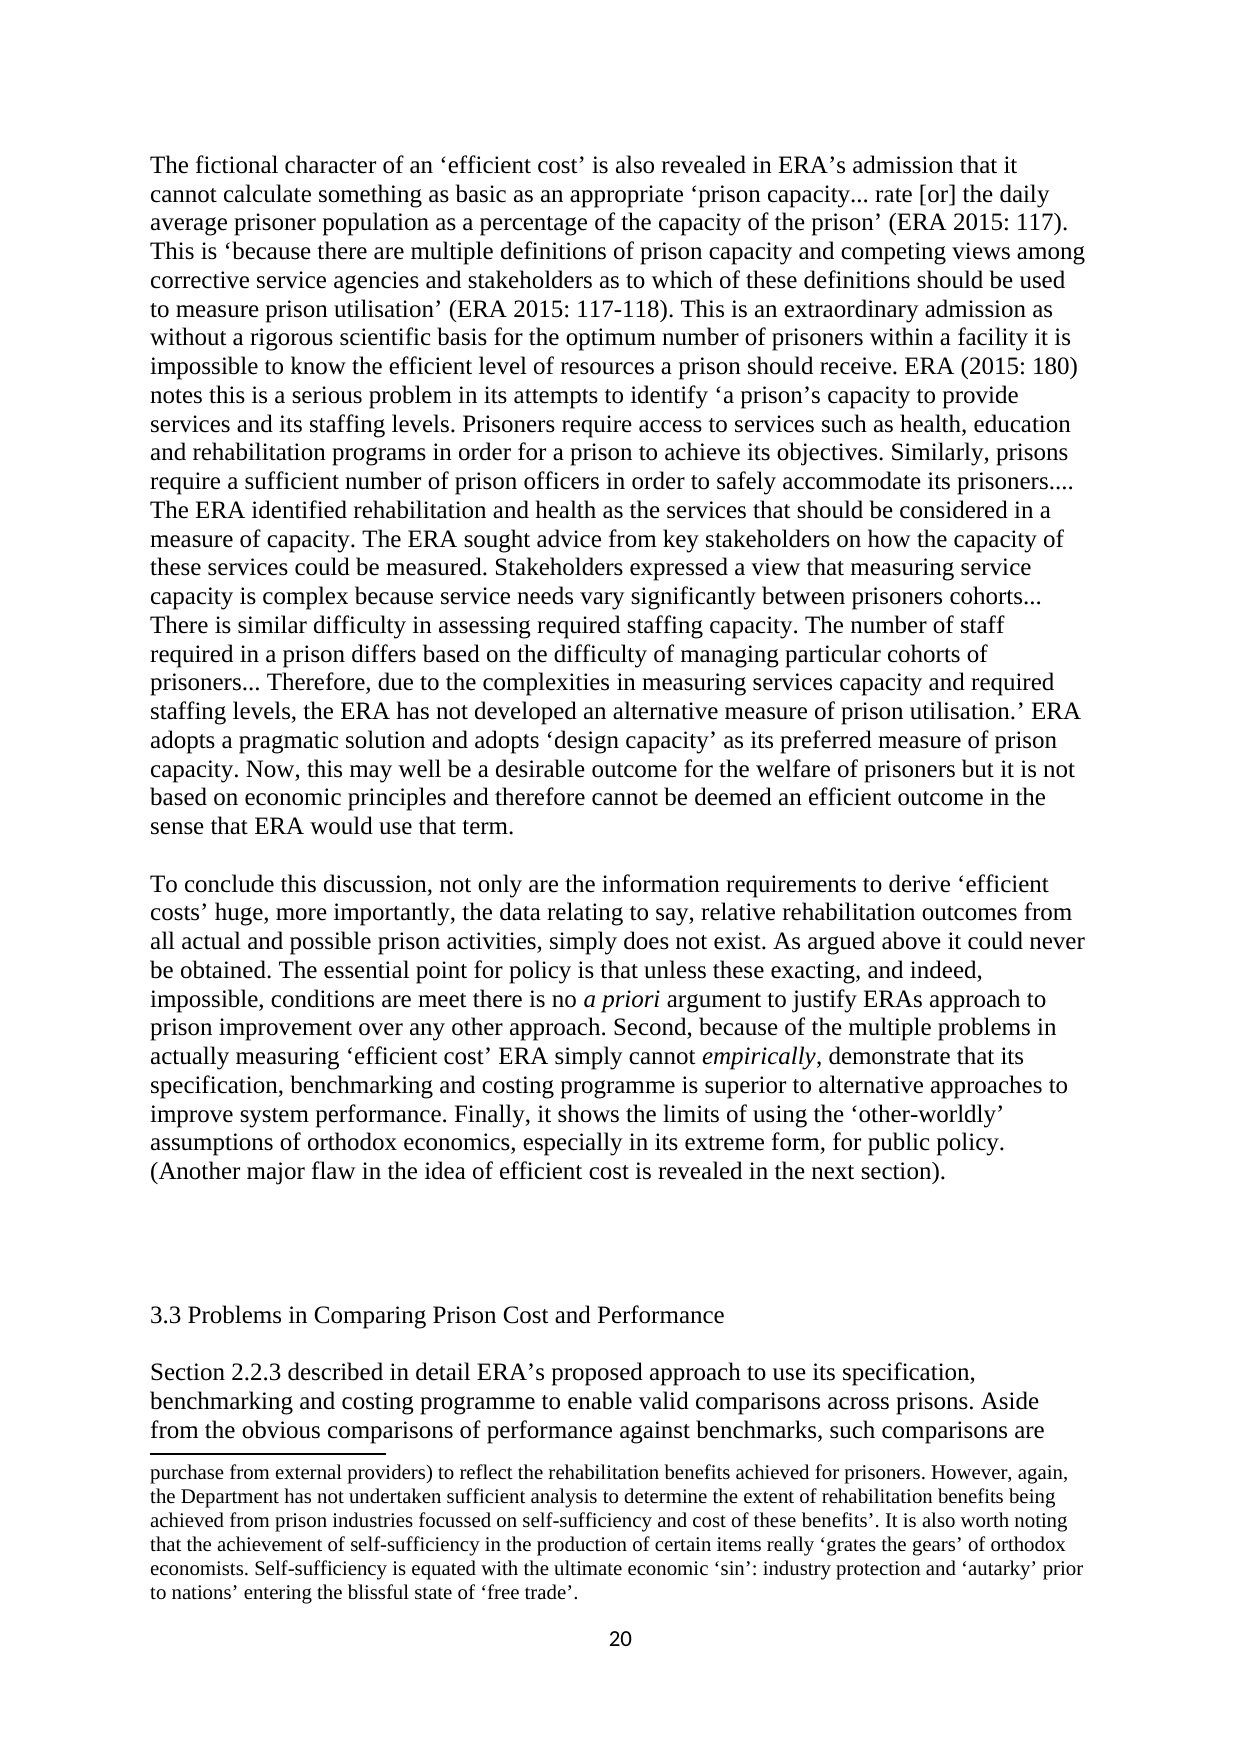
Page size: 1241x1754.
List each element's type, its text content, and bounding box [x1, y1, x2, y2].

text prisoners... Therefore, due to the complexities in measuring services capacity and required staffing levels, the ERA has not developed an alternative measure of prison utilisation.’ ERA adopts a pragmatic solution and adopts ‘design capacity’ as its preferred measure of prison capacity. Now, this may well be a desirable outcome for the welfare of prisoners but it is not based on economic principles and therefore cannot be deemed an efficient outcome in the sense that ERA would use that term. [150, 667, 1090, 840]
text To conclude this discussion, not only are the information requirements to derive ‘efficient costs’ huge, more importantly, the data relating to say, relative rehabilitation outcomes from all actual and possible prison activities, simply does not exist. As argued above it could never be obtained. The essential point for policy is that unless these exacting, and indeed, impossible, conditions are meet there is no a priori argument to justify ERAs approach to prison improvement over any other approach. Second, because of the multiple problems in actually measuring ‘efficient cost’ ERA simply cannot empirically, demonstrate that its specification, benchmarking and costing programme is superior to alternative approaches to improve system performance. Finally, it shows the limits of using the ‘other-worldly’ assumptions of orthodox economics, especially in its extreme form, for public policy. (Another major flaw in the idea of efficient cost is revealed in the next section). [150, 869, 1090, 1185]
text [150, 1357, 1090, 1444]
text corrective service agencies and stakeholders as to which of these definitions should be used to measure prison utilisation’ (ERA 2015: 117-118). This is an extraordinary admission as without a rigorous scientific basis for the optimum number of prisoners within a facility it is impossible to know the efficient level of resources a prison should receive. ERA (2015: 180) notes this is a serious problem in its attempts to identify ‘a prison’s capacity to provide services and its staffing levels. Prisoners require access to services such as health, education and rehabilitation programs in order for a prison to achieve its objectives. Similarly, prisons require a sufficient number of prison officers in order to safely accommodate its prisoners.... The ERA identified rehabilitation and health as the services that should be considered in a measure of capacity. The ERA sought advice from key stakeholders on how the capacity of these services could be measured. Stakeholders expressed a view that measuring service capacity is complex because service needs vary significantly between prisoners cohorts... There is similar difficulty in assessing required staffing capacity. The number of staff required in a prison differs based on the difficulty of managing particular cohorts of [150, 265, 1090, 667]
text The fictional character of an ‘efficient cost’ is also revealed in ERA’s admission that it cannot calculate something as basic as an appropriate ‘prison capacity... rate [or] the daily average prisoner population as a percentage of the capacity of the prison’ (ERA 2015: 117). This is ‘because there are multiple definitions of prison capacity and competing views among [150, 150, 1090, 265]
text 3.3 Problems in Comparing Prison Cost and Performance [150, 1300, 1090, 1329]
